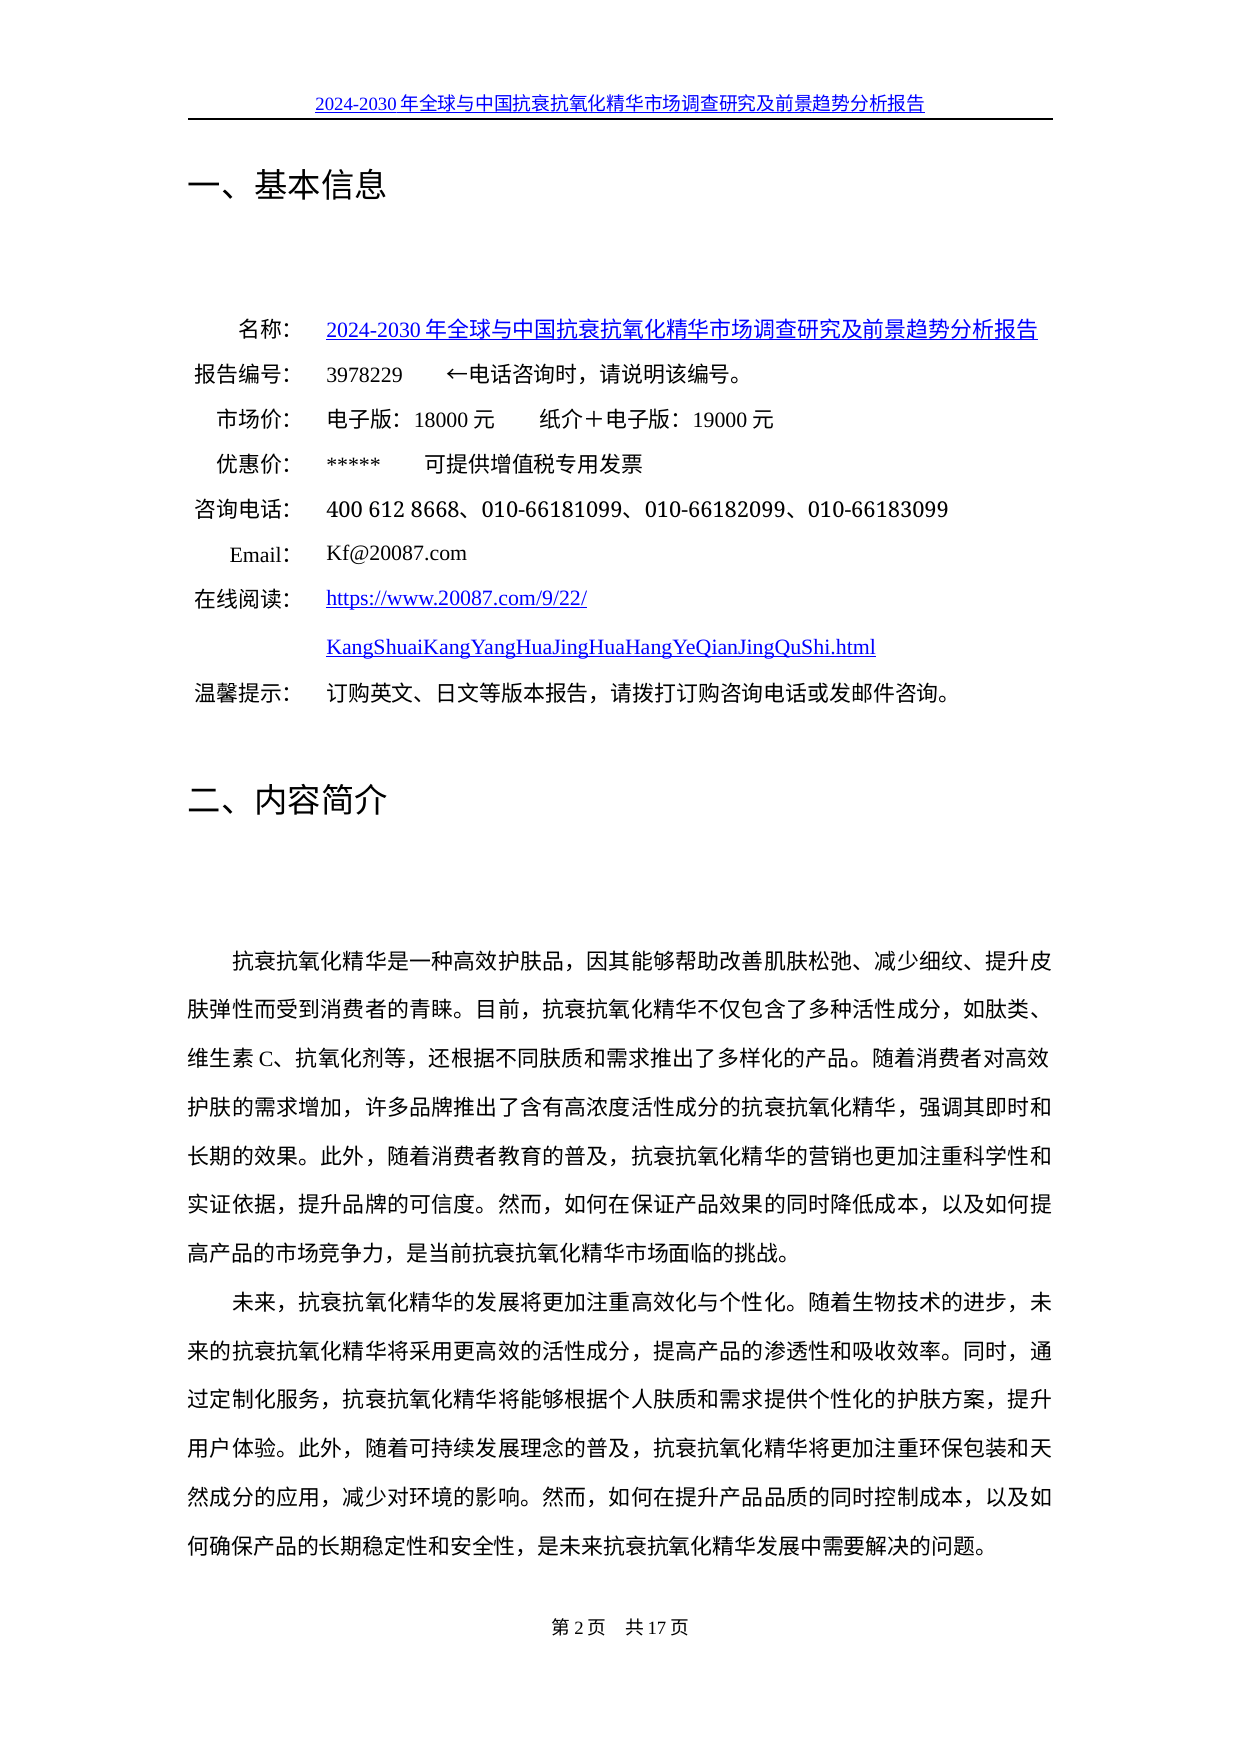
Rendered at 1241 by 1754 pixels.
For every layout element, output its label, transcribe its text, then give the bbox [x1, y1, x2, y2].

table_cell Kf@20087.com [315, 537, 1073, 582]
title 二、内容简介 [187, 766, 1053, 831]
table_cell ***** 可提供增值税专用发票 [315, 447, 1073, 492]
table_cell 3978229 ←电话咨询时，请说明该编号。 [315, 357, 1073, 402]
table_header 名称： [167, 312, 315, 357]
table_cell 市场价： [167, 402, 315, 447]
table_cell 400 612 8668、010-66181099、010-66182099、010-66183099 [315, 492, 1073, 537]
table_cell 温馨提示： [167, 675, 315, 720]
table_cell Email： [167, 537, 315, 582]
table_cell [315, 582, 1073, 675]
table_cell 报告编号： [167, 357, 315, 402]
table_cell 订购英文、日文等版本报告，请拨打订购咨询电话或发邮件咨询。 [315, 675, 1073, 720]
table_header 2024-2030年全球与中国抗衰抗氧化精华市场调查研究及前景趋势分析报告 [315, 312, 1073, 357]
table_cell 咨询电话： [167, 492, 315, 537]
table_cell 在线阅读： [167, 582, 315, 675]
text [187, 943, 1053, 1561]
title 一、基本信息 [187, 150, 1053, 215]
table_cell 电子版：18000 元 纸介＋电子版：19000 元 [315, 402, 1073, 447]
table_cell 优惠价： [167, 447, 315, 492]
